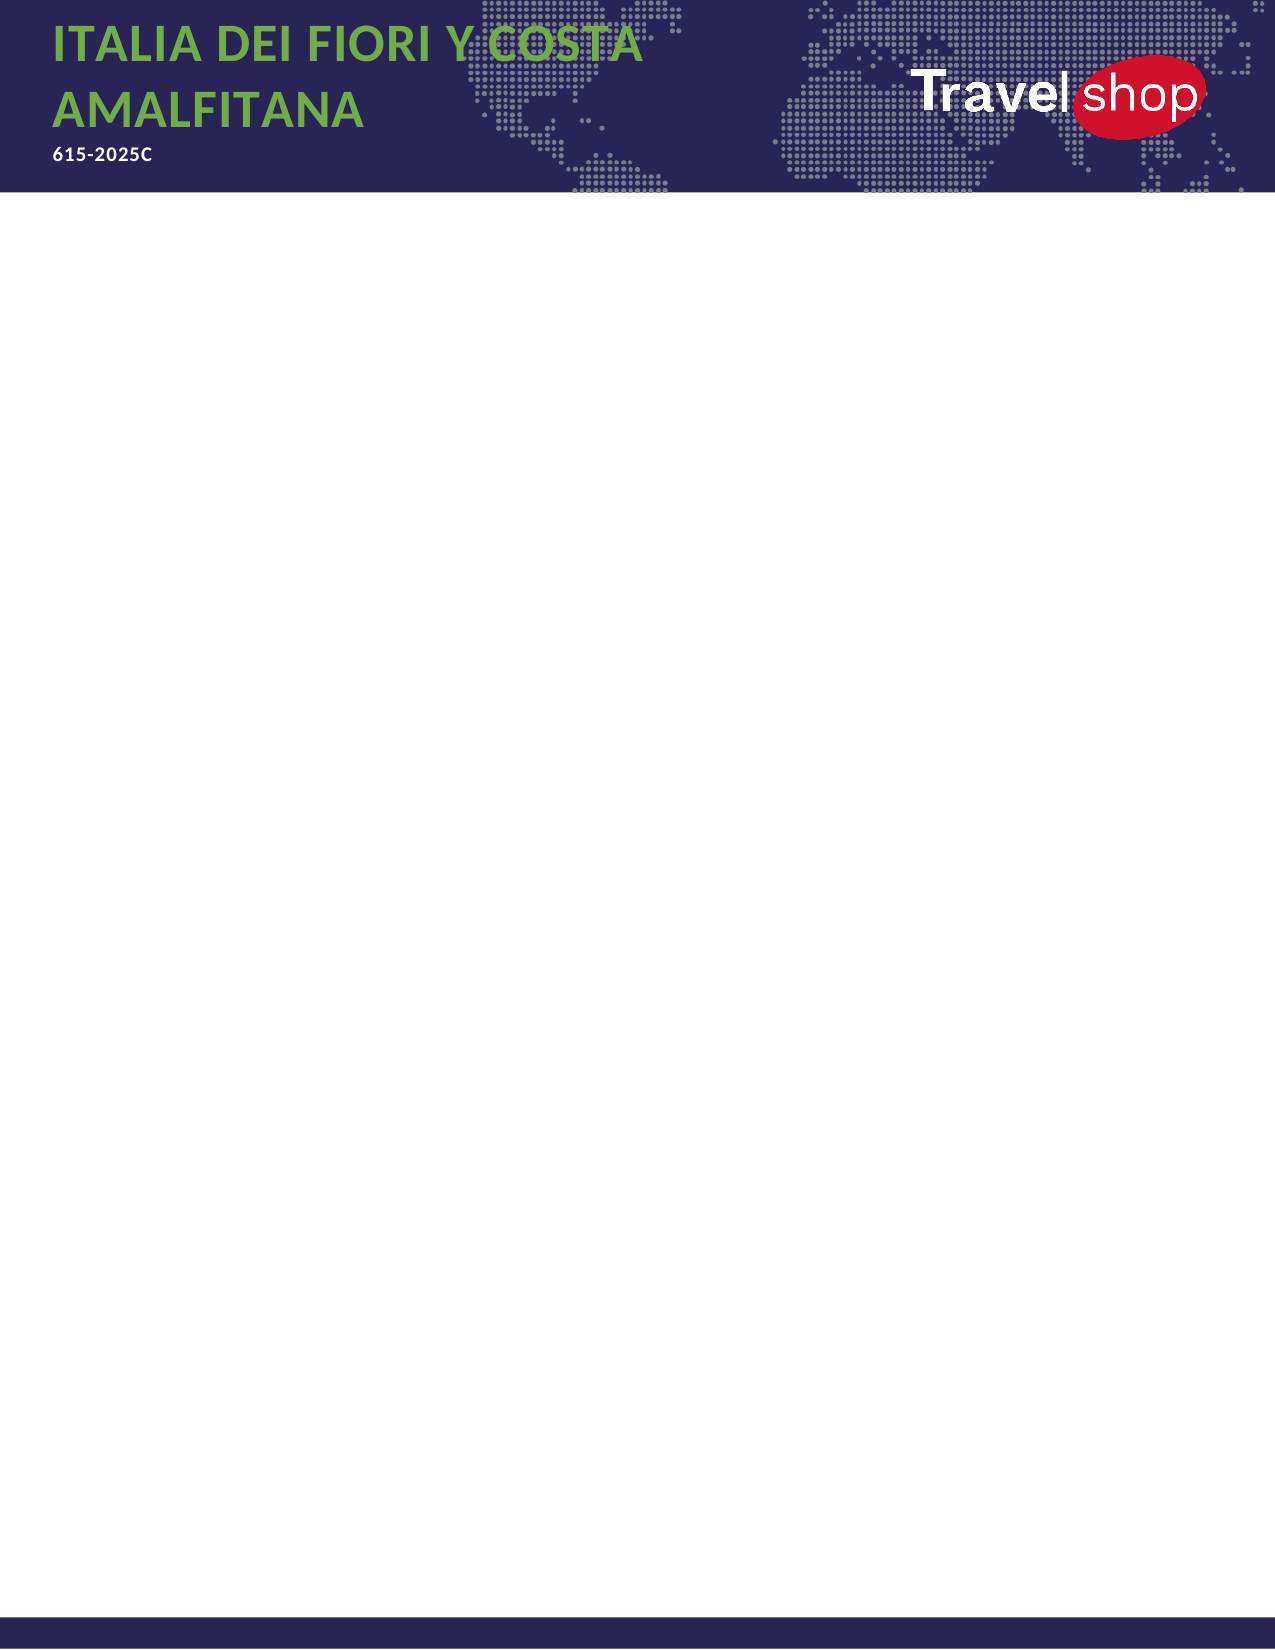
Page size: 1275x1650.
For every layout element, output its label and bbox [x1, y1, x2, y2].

picture [910, 55, 1206, 140]
